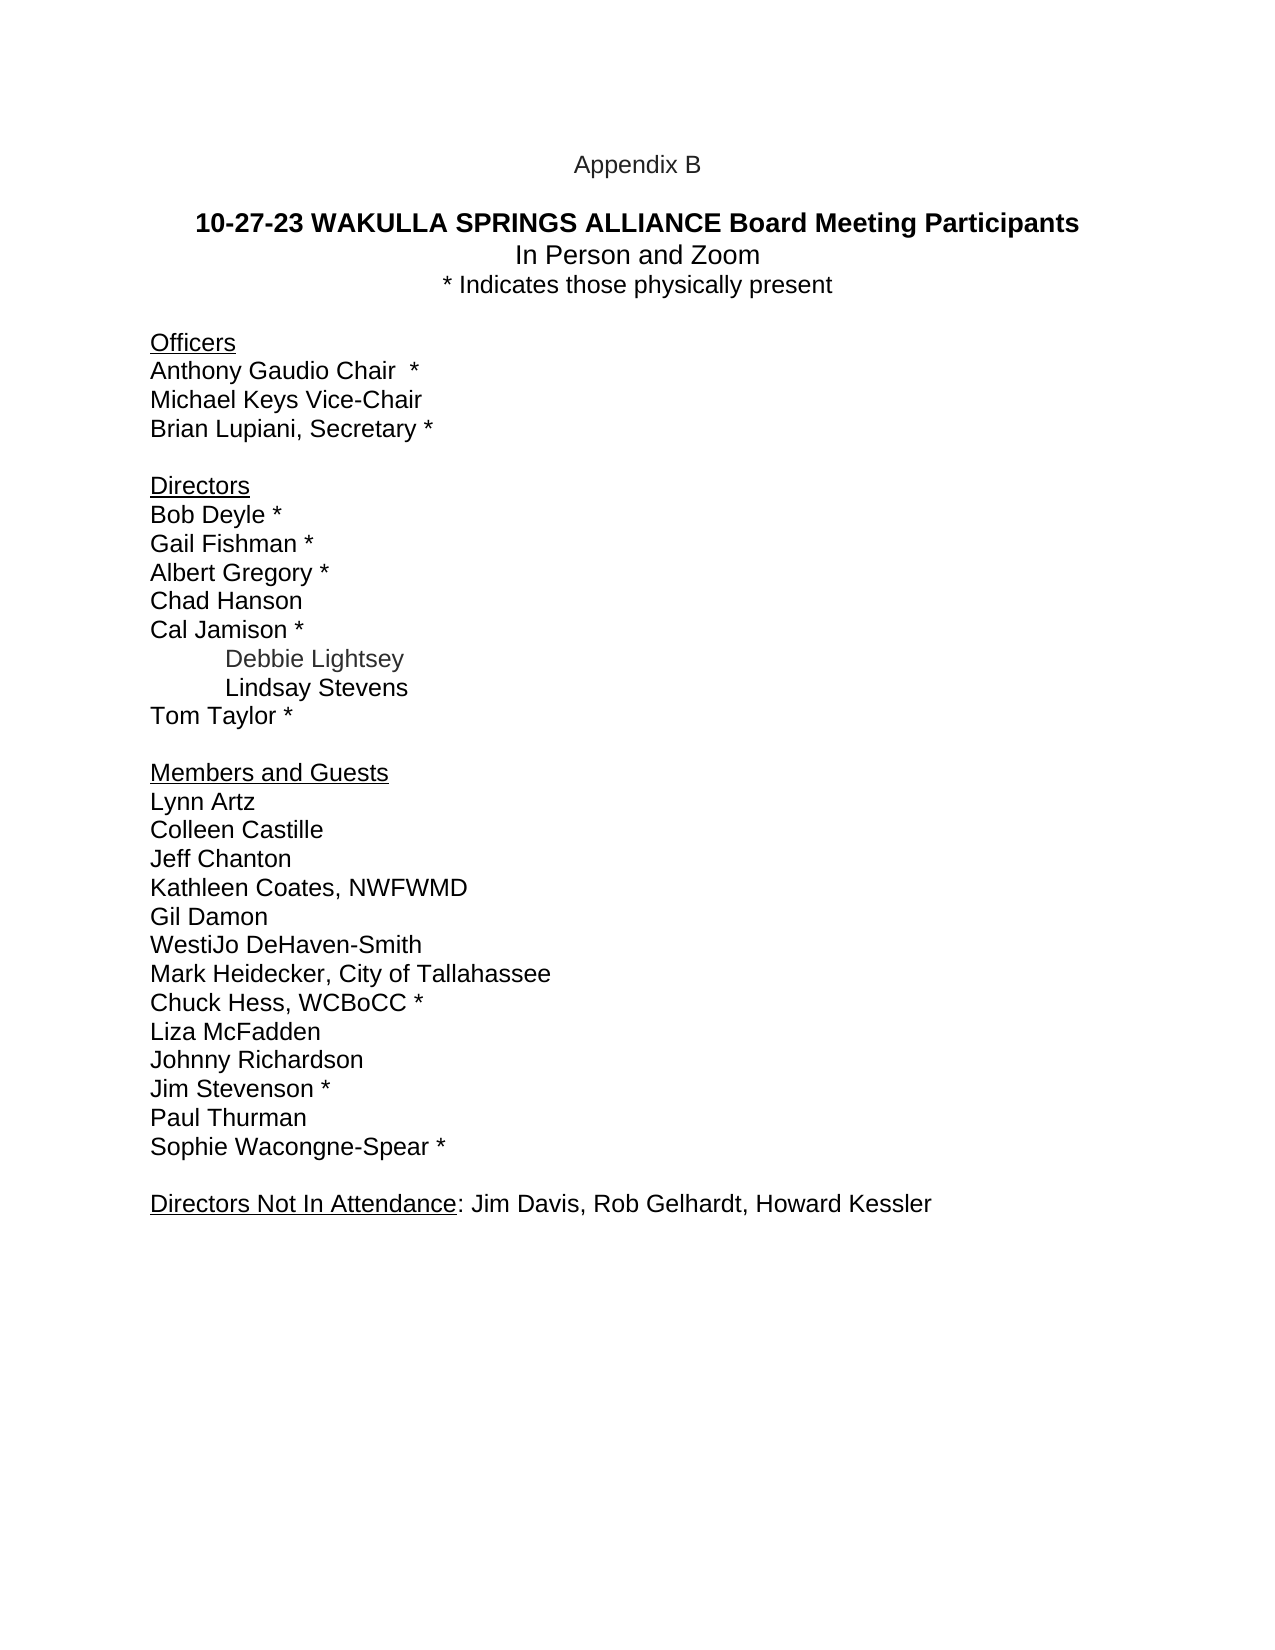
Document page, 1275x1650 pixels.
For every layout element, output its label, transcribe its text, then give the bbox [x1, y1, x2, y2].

text Bob Deyle * [150, 500, 1125, 529]
text Officers [150, 327, 1125, 356]
text Lynn Artz [150, 787, 1125, 816]
text Gail Fishman * Albert Gregory * [150, 529, 1125, 586]
text Paul Thurman [150, 1103, 1125, 1132]
text Colleen Castille [150, 816, 1125, 844]
text Tom Taylor * [150, 701, 1125, 758]
text 10-27-23 WAKULLA SPRINGS ALLIANCE Board Meeting Participants [150, 207, 1125, 239]
text Members and Guests [150, 758, 1125, 787]
text WestiJo DeHaven-Smith [150, 931, 1125, 959]
text Lindsay Stevens [225, 672, 1125, 701]
text * Indicates those physically present [150, 270, 1125, 299]
text Debbie Lightsey [225, 644, 1125, 672]
text Sophie Wacongne-Spear * [150, 1132, 1125, 1161]
text Gil Damon [150, 902, 1125, 931]
text Jim Stevenson * [150, 1074, 1125, 1103]
text Liza McFadden [150, 1017, 1125, 1046]
text Mark Heidecker, City of Tallahassee [150, 959, 1125, 988]
text Chuck Hess, WCBoCC * [150, 988, 1125, 1017]
text Michael Keys Vice-Chair [150, 385, 1125, 414]
text Johnny Richardson [150, 1046, 1125, 1074]
text Anthony Gaudio Chair * [150, 356, 1125, 385]
text Chad Hanson [150, 586, 1125, 615]
text Directors [150, 471, 1125, 500]
text Directors Not In Attendance: Jim Davis, Rob Gelhardt, Howard Kessler [150, 1189, 1125, 1218]
text Brian Lupiani, Secretary * [150, 414, 1125, 442]
text Cal Jamison * [150, 615, 1125, 644]
text In Person and Zoom [150, 239, 1125, 270]
text Kathleen Coates, NWFWMD [150, 873, 1125, 902]
text Jeff Chanton [150, 844, 1125, 873]
text Appendix B [150, 150, 1125, 179]
